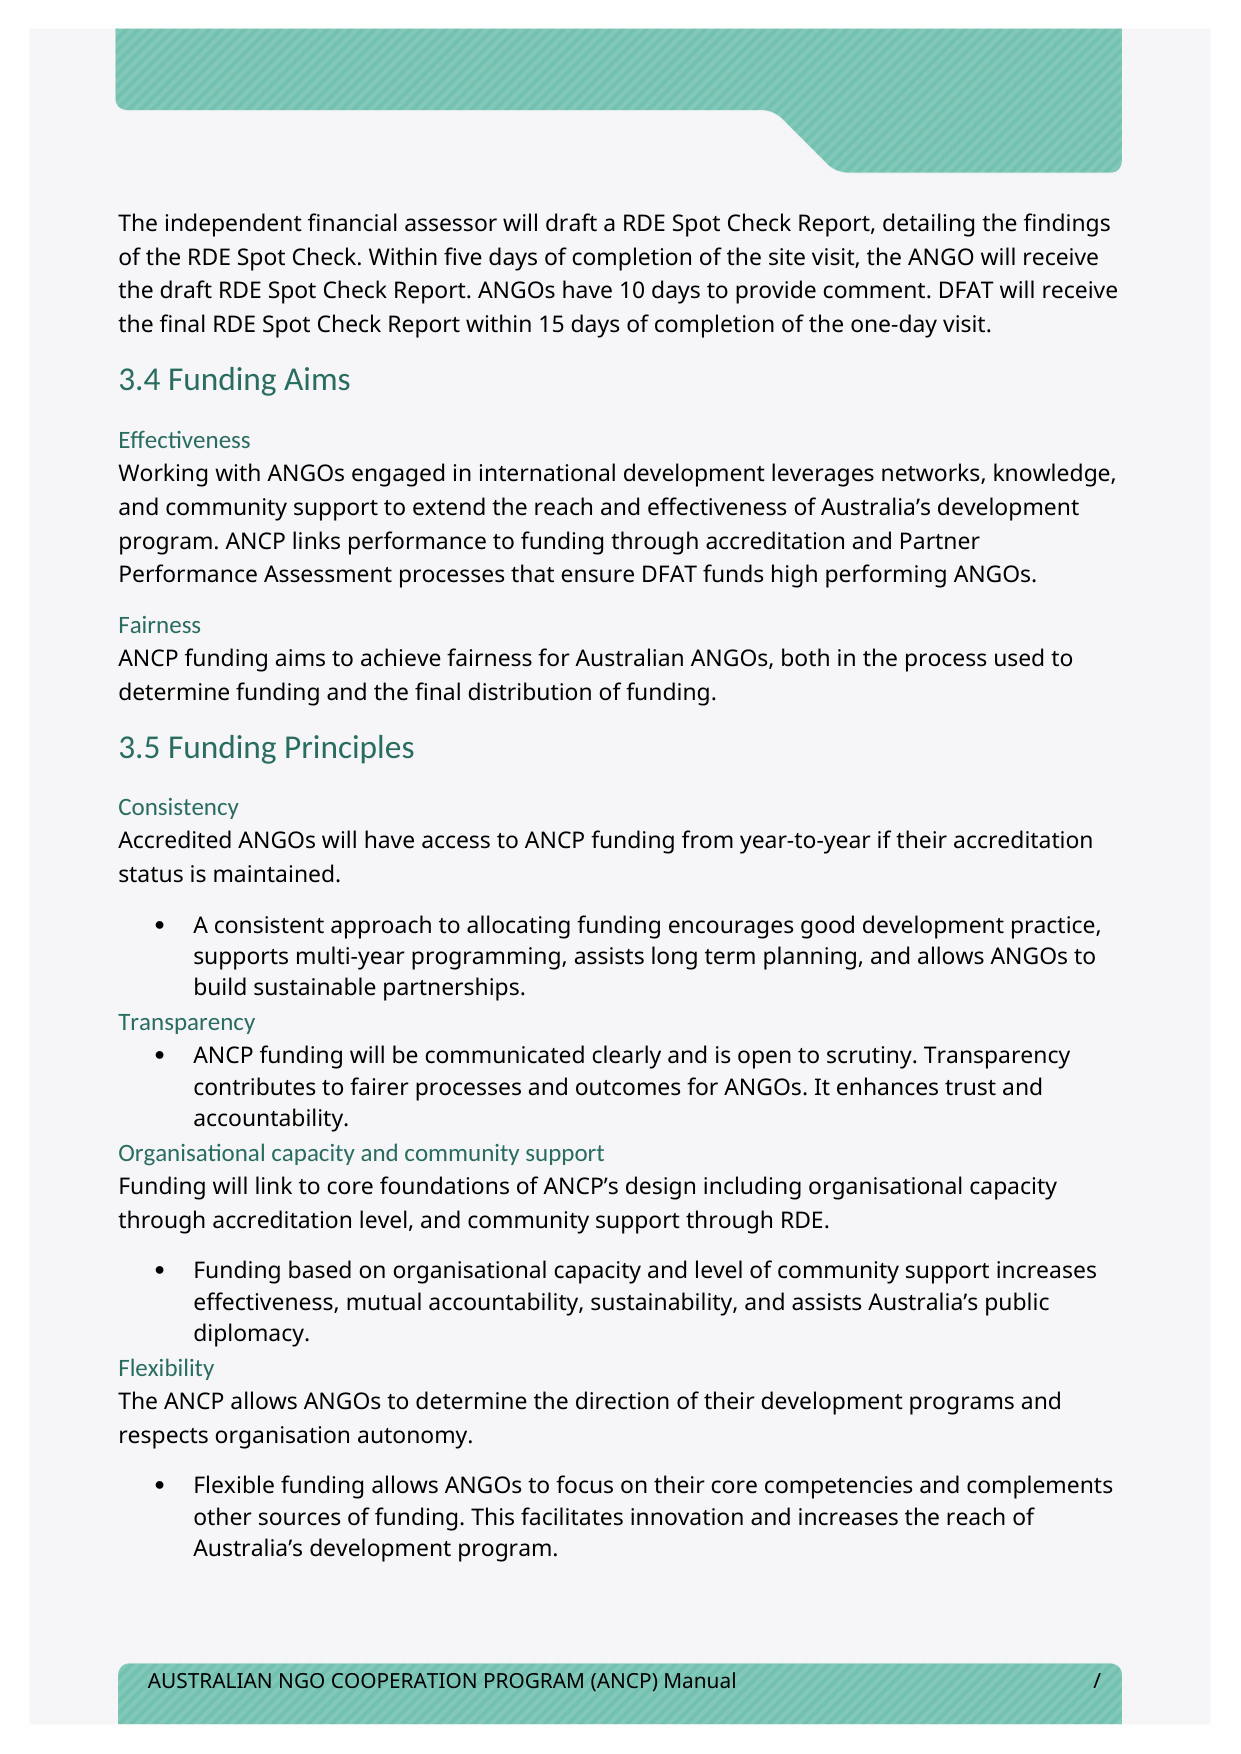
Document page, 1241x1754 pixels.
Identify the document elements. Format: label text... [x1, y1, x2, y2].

text Accredited ANGOs will have access to ANCP funding from year-to-year if their accreditation status is maintained. [118, 824, 1122, 889]
subtitle 3.5 Funding Principles [118, 726, 1122, 767]
text A consistent approach to allocating funding encourages good development practice, supports multi-year programming, assists long term planning, and allows ANGOs to build sustainable partnerships. [156, 909, 1122, 1002]
text ANCP funding aims to achieve fairness for Australian ANGOs, both in the process used to determine funding and the final distribution of funding. [118, 642, 1122, 707]
text Flexible funding allows ANGOs to focus on their core competencies and complements other sources of funding. This facilitates innovation and increases the reach of Australia’s development program. [156, 1469, 1122, 1563]
text ANCP funding will be communicated clearly and is open to scrutiny. Transparency contributes to fairer processes and outcomes for ANGOs. It enhances trust and accountability. [156, 1039, 1122, 1133]
text Funding based on organisational capacity and level of community support increases effectiveness, mutual accountability, sustainability, and assists Australia’s public diplomacy. [156, 1254, 1122, 1348]
text The independent financial assessor will draft a RDE Spot Check Report, detailing the findings of the RDE Spot Check. Within five days of completion of the site visit, the ANGO will receive the draft RDE Spot Check Report. ANGOs have 10 days to provide comment. DFAT will receive the final RDE Spot Check Report within 15 days of completion of the one-day visit. [118, 207, 1122, 339]
subtitle Organisational capacity and community support [118, 1137, 1122, 1168]
picture [0, 0, 1240, 1754]
text Working with ANGOs engaged in international development leverages networks, knowledge, and community support to extend the reach and effectiveness of Australia’s development program. ANCP links performance to funding through accreditation and Partner Performance Assessment processes that ensure DFAT funds high performing ANGOs. [118, 457, 1122, 589]
subtitle Effectiveness [118, 424, 1122, 455]
subtitle 3.4 Funding Aims [118, 358, 1122, 399]
subtitle Flexibility [118, 1352, 1122, 1383]
subtitle Fairness [118, 609, 1122, 639]
subtitle Transparency [118, 1007, 1122, 1037]
subtitle Consistency [118, 792, 1122, 822]
text Funding will link to core foundations of ANCP’s design including organisational capacity through accreditation level, and community support through RDE. [118, 1170, 1122, 1235]
text The ANCP allows ANGOs to determine the direction of their development programs and respects organisation autonomy. [118, 1385, 1122, 1450]
